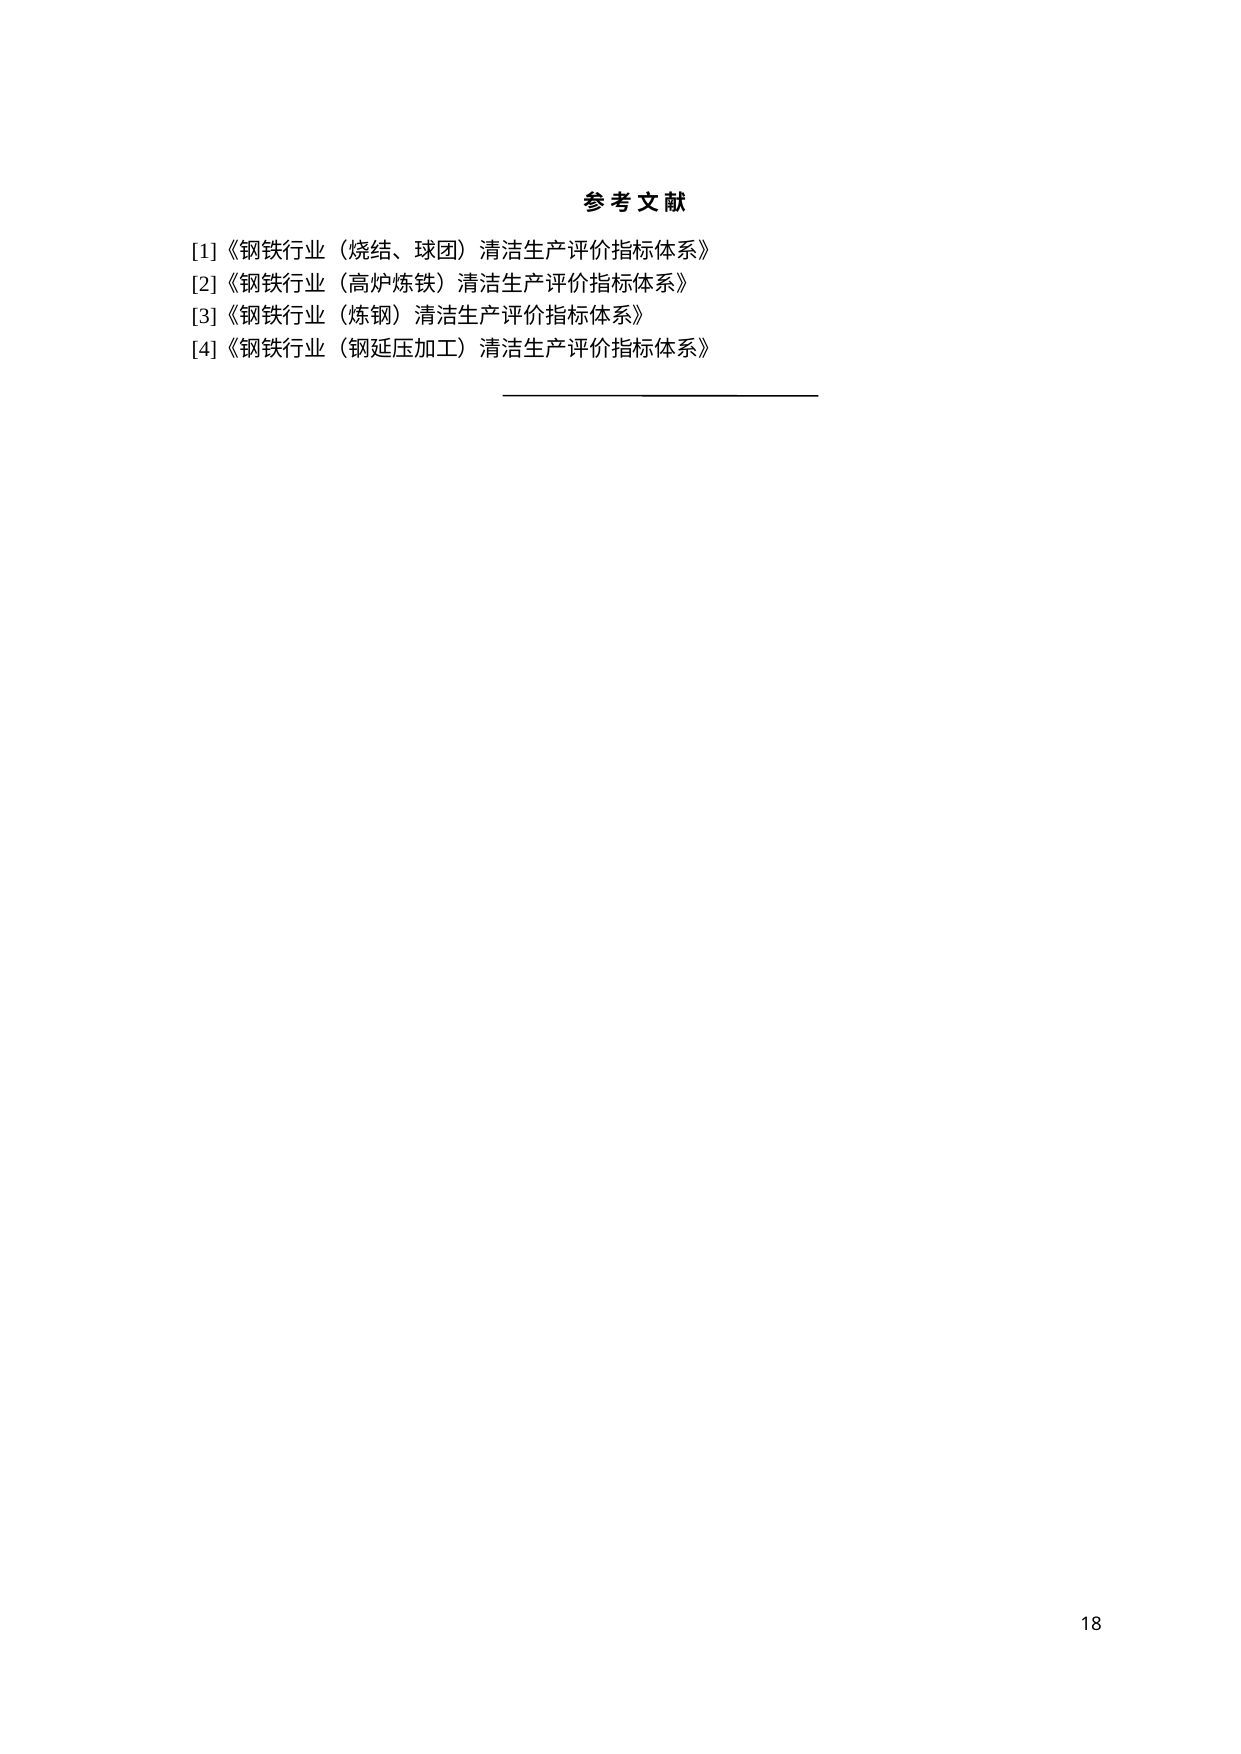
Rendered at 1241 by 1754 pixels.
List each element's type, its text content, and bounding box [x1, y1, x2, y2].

text [4]《钢铁行业（钢延压加工）清洁生产评价指标体系》 [148, 331, 1122, 363]
text 参 考 文 献 [148, 185, 1122, 217]
text [3]《钢铁行业（炼钢）清洁生产评价指标体系》 [148, 298, 1122, 331]
text [1]《钢铁行业（烧结、球团）清洁生产评价指标体系》 [148, 233, 1122, 266]
text [2]《钢铁行业（高炉炼铁）清洁生产评价指标体系》 [148, 266, 1122, 298]
